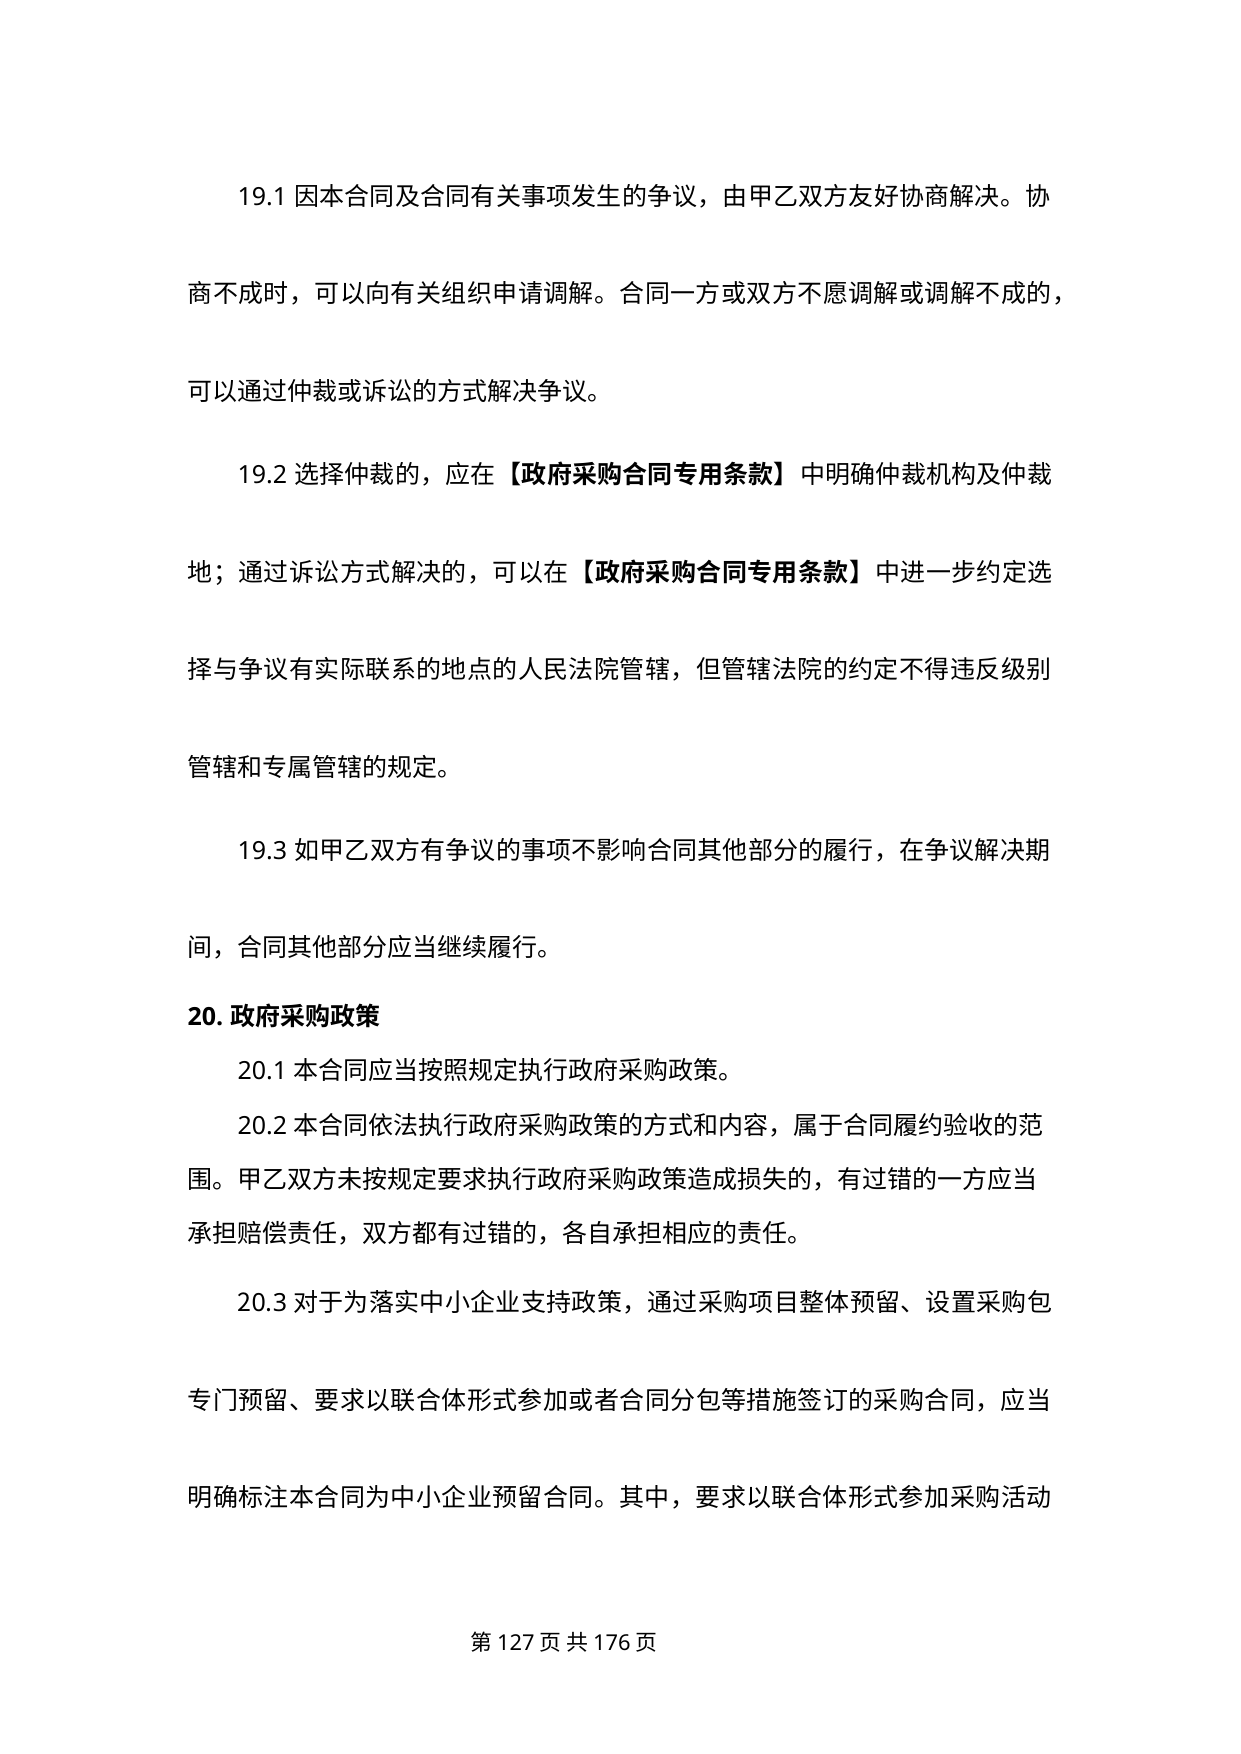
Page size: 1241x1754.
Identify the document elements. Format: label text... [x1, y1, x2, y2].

text 20.2 本合同依法执行政府采购政策的方式和内容，属于合同履约验收的范围。甲乙双方未按规定要求执行政府采购政策造成损失的，有过错的一方应当承担赔偿责任，双方都有过错的，各自承担相应的责任。 [187, 1105, 1053, 1250]
text 19.3 如甲乙双方有争议的事项不影响合同其他部分的履行，在争议解决期间，合同其他部分应当继续履行。 [187, 816, 1053, 978]
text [187, 1268, 1053, 1528]
text 20. 政府采购政策 [187, 996, 1053, 1033]
text 19.1 因本合同及合同有关事项发生的争议，由甲乙双方友好协商解决。协商不成时，可以向有关组织申请调解。合同一方或双方不愿调解或调解不成的，可以通过仲裁或诉讼的方式解决争议。 [187, 162, 1053, 422]
text 20.1 本合同应当按照规定执行政府采购政策。 [187, 1051, 1053, 1087]
text 19.2 选择仲裁的，应在【政府采购合同专用条款】中明确仲裁机构及仲裁地；通过诉讼方式解决的，可以在【政府采购合同专用条款】中进一步约定选择与争议有实际联系的地点的人民法院管辖，但管辖法院的约定不得违反级别管辖和专属管辖的规定。 [187, 440, 1053, 798]
